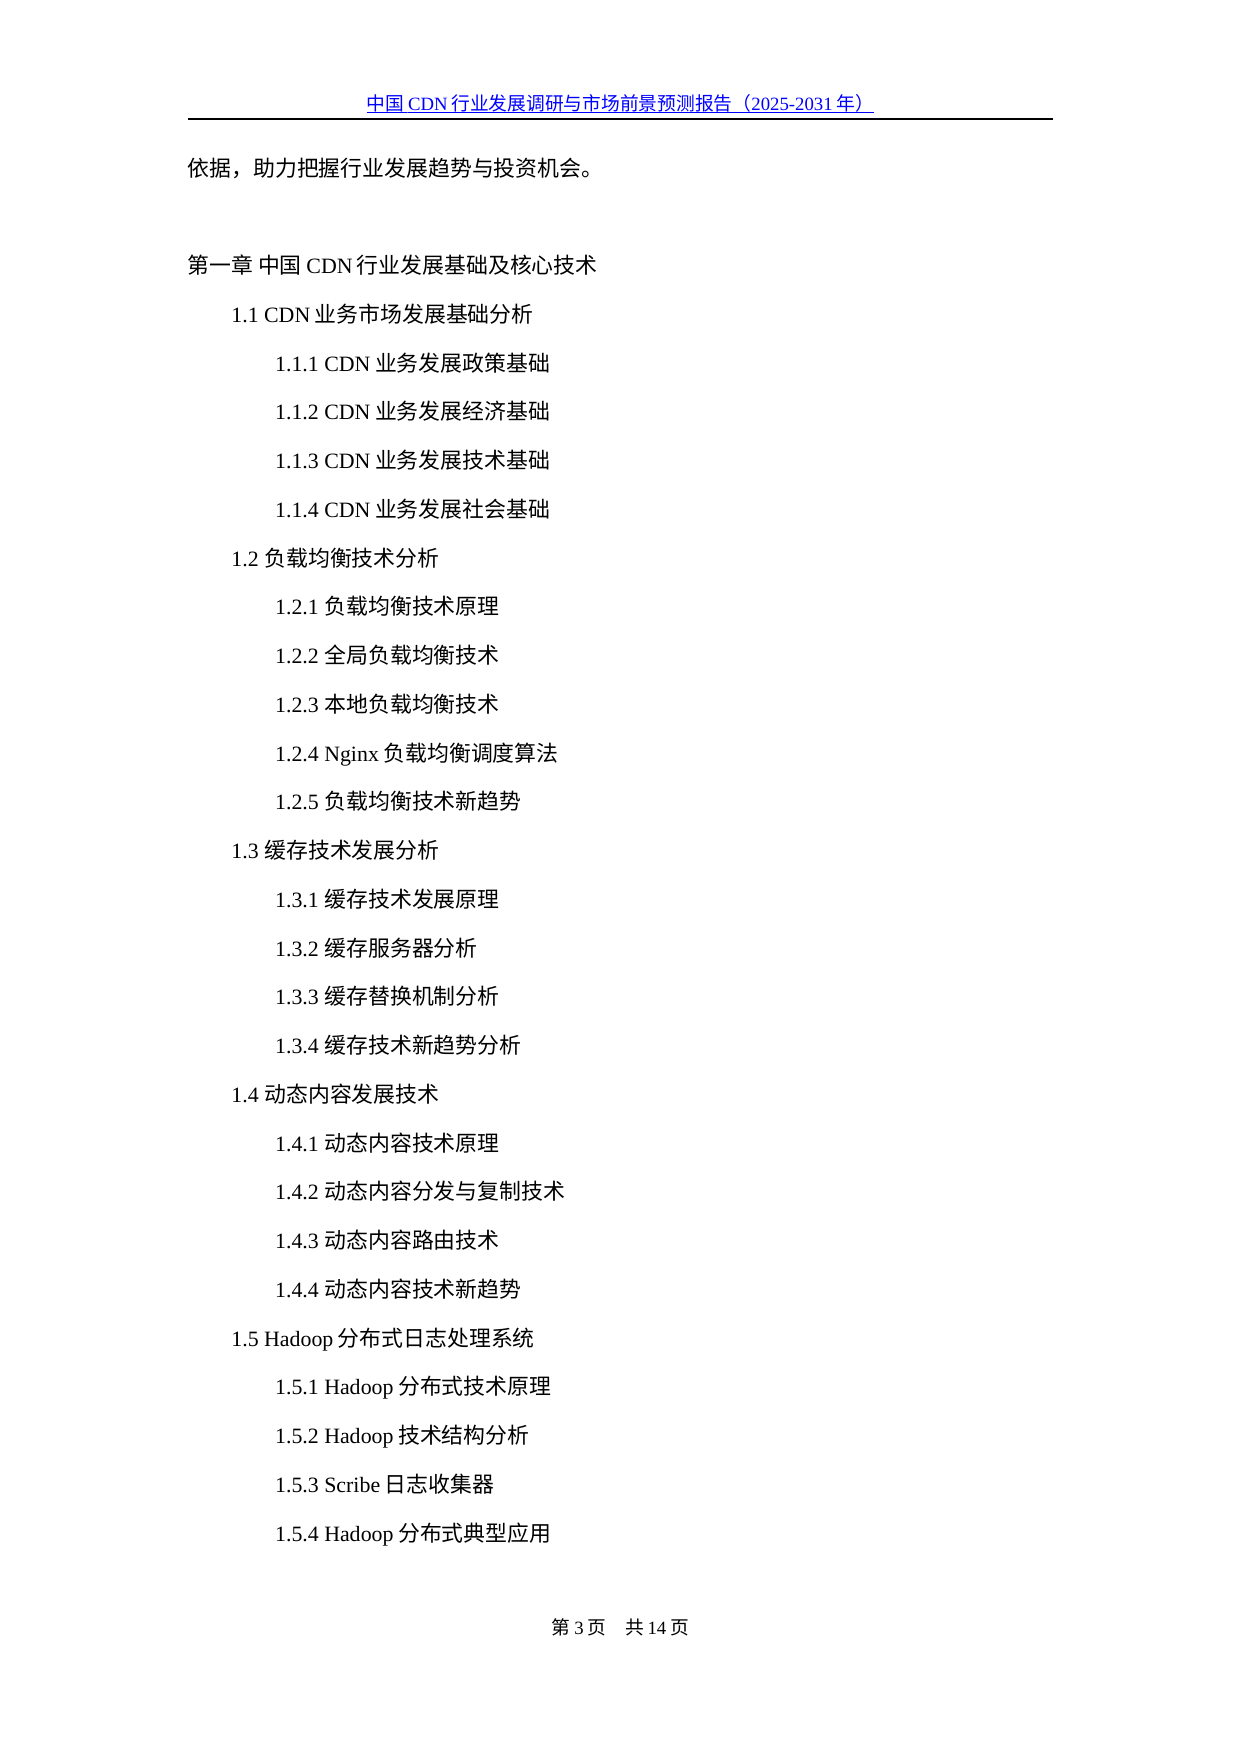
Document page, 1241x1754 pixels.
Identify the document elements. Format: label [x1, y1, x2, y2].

text [187, 150, 1053, 1548]
